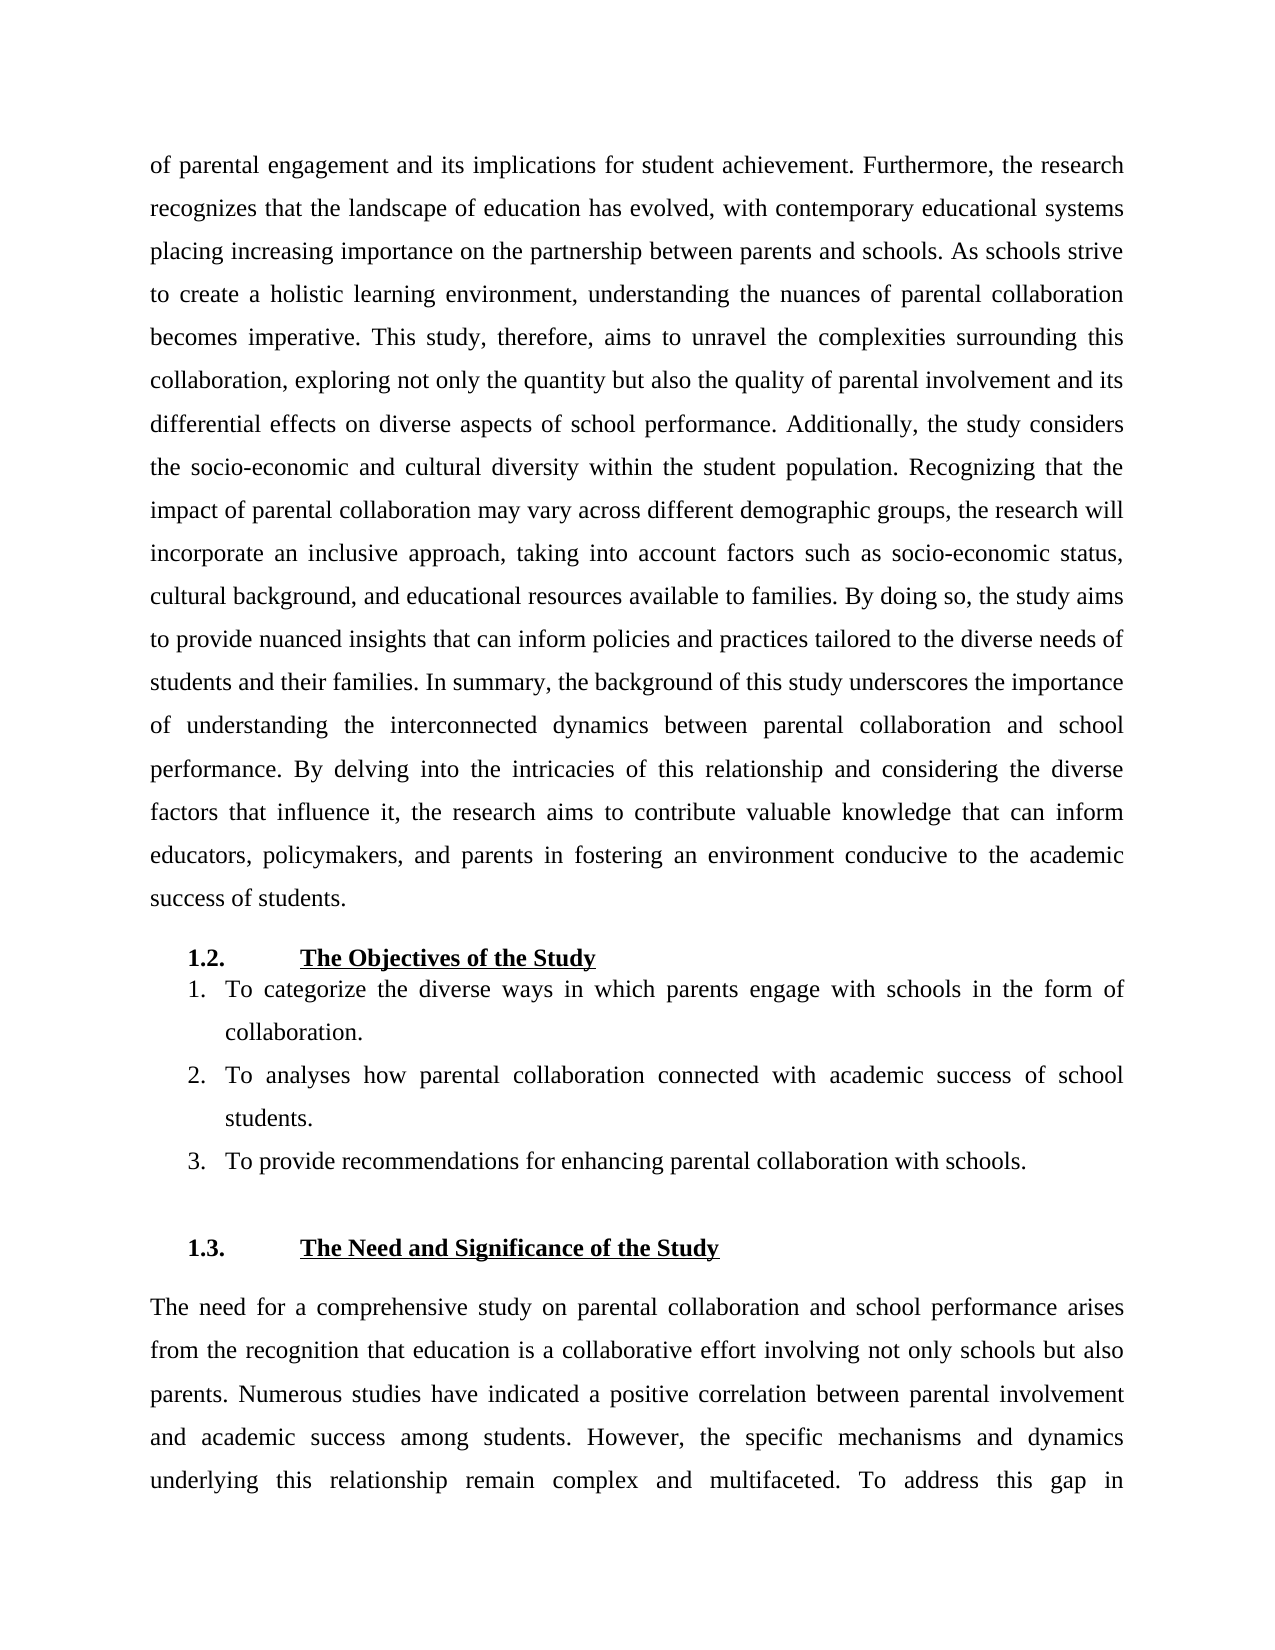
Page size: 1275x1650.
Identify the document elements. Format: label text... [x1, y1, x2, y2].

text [150, 1292, 1125, 1494]
list To provide recommendations for enhancing parental collaboration with schools. [187, 1146, 1125, 1175]
list To analyses how parental collaboration connected with academic success of school students. [187, 1060, 1125, 1132]
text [150, 150, 1125, 912]
list To categorize the diverse ways in which parents engage with schools in the form of collaboration. [187, 974, 1125, 1046]
list The Objectives of the Study [187, 943, 1125, 972]
list The Need and Significance of the Study [187, 1233, 1125, 1261]
